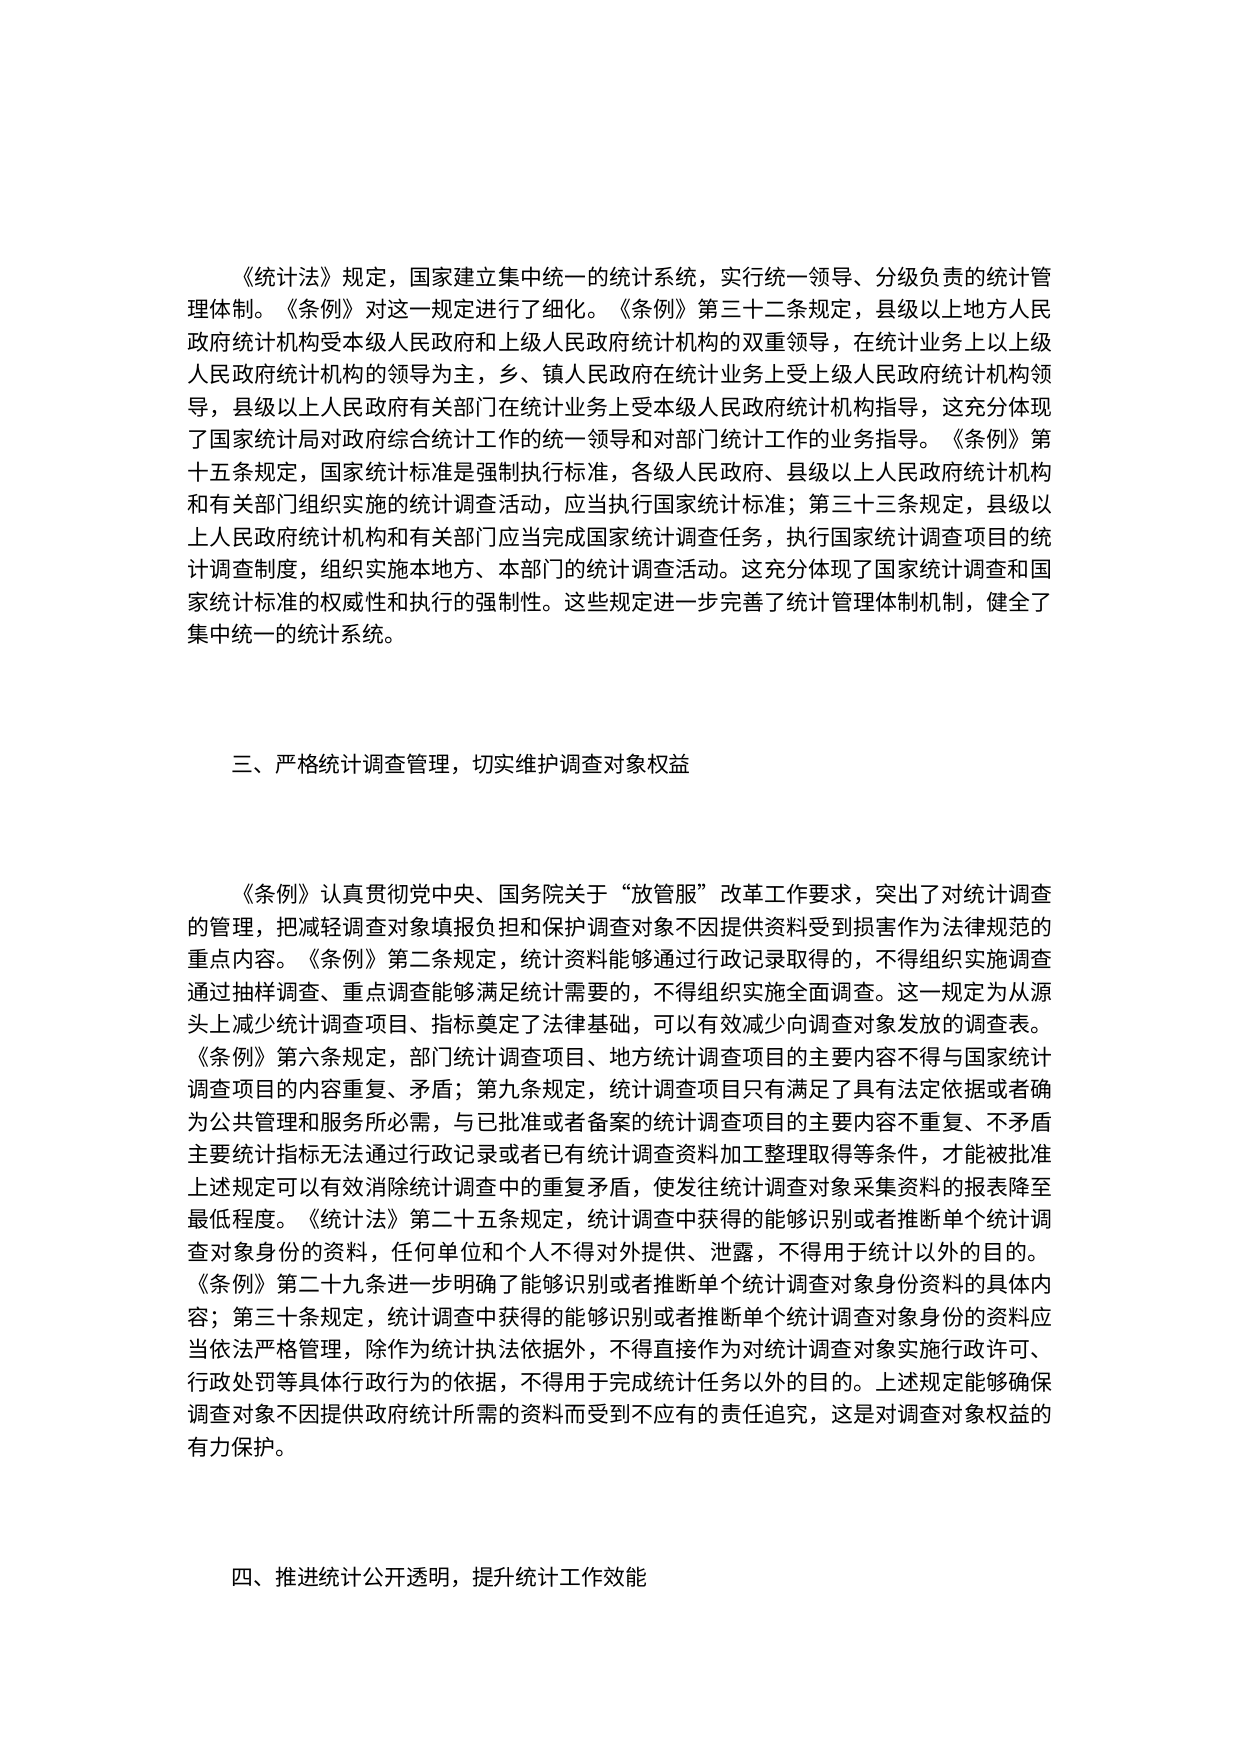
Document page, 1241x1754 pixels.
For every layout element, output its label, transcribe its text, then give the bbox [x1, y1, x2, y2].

text 《统计法》规定，国家建立集中统一的统计系统，实行统一领导、分级负责的统计管理体制。《条例》对这一规定进行了细化。《条例》第三十二条规定，县级以上地方人民政府统计机构受本级人民政府和上级人民政府统计机构的双重领导，在统计业务上以上级人民政府统计机构的领导为主，乡、镇人民政府在统计业务上受上级人民政府统计机构领导，县级以上人民政府有关部门在统计业务上受本级人民政府统计机构指导，这充分体现了国家统计局对政府综合统计工作的统一领导和对部门统计工作的业务指导。《条例》第十五条规定，国家统计标准是强制执行标准，各级人民政府、县级以上人民政府统计机构和有关部门组织实施的统计调查活动，应当执行国家统计标准；第三十三条规定，县级以上人民政府统计机构和有关部门应当完成国家统计调查任务，执行国家统计调查项目的统计调查制度，组织实施本地方、本部门的统计调查活动。这充分体现了国家统计调查和国家统计标准的权威性和执行的强制性。这些规定进一步完善了统计管理体制机制，健全了集中统一的统计系统。 [187, 259, 1053, 649]
text 三、严格统计调查管理，切实维护调查对象权益 [187, 747, 1053, 779]
text 《条例》认真贯彻党中央、国务院关于“放管服”改革工作要求，突出了对统计调查的管理，把减轻调查对象填报负担和保护调查对象不因提供资料受到损害作为法律规范的重点内容。《条例》第二条规定，统计资料能够通过行政记录取得的，不得组织实施调查；通过抽样调查、重点调查能够满足统计需要的，不得组织实施全面调查。这一规定为从源头上减少统计调查项目、指标奠定了法律基础，可以有效减少向调查对象发放的调查表。《条例》第六条规定，部门统计调查项目、地方统计调查项目的主要内容不得与国家统计调查项目的内容重复、矛盾；第九条规定，统计调查项目只有满足了具有法定依据或者确为公共管理和服务所必需，与已批准或者备案的统计调查项目的主要内容不重复、不矛盾，主要统计指标无法通过行政记录或者已有统计调查资料加工整理取得等条件，才能被批准。上述规定可以有效消除统计调查中的重复矛盾，使发往统计调查对象采集资料的报表降至最低程度。《统计法》第二十五条规定，统计调查中获得的能够识别或者推断单个统计调查对象身份的资料，任何单位和个人不得对外提供、泄露，不得用于统计以外的目的。《条例》第二十九条进一步明确了能够识别或者推断单个统计调查对象身份资料的具体内容；第三十条规定，统计调查中获得的能够识别或者推断单个统计调查对象身份的资料应当依法严格管理，除作为统计执法依据外，不得直接作为对统计调查对象实施行政许可、行政处罚等具体行政行为的依据，不得用于完成统计任务以外的目的。上述规定能够确保调查对象不因提供政府统计所需的资料而受到不应有的责任追究，这是对调查对象权益的有力保护。 [187, 877, 1053, 1462]
text 四、推进统计公开透明，提升统计工作效能 [187, 1559, 1053, 1592]
